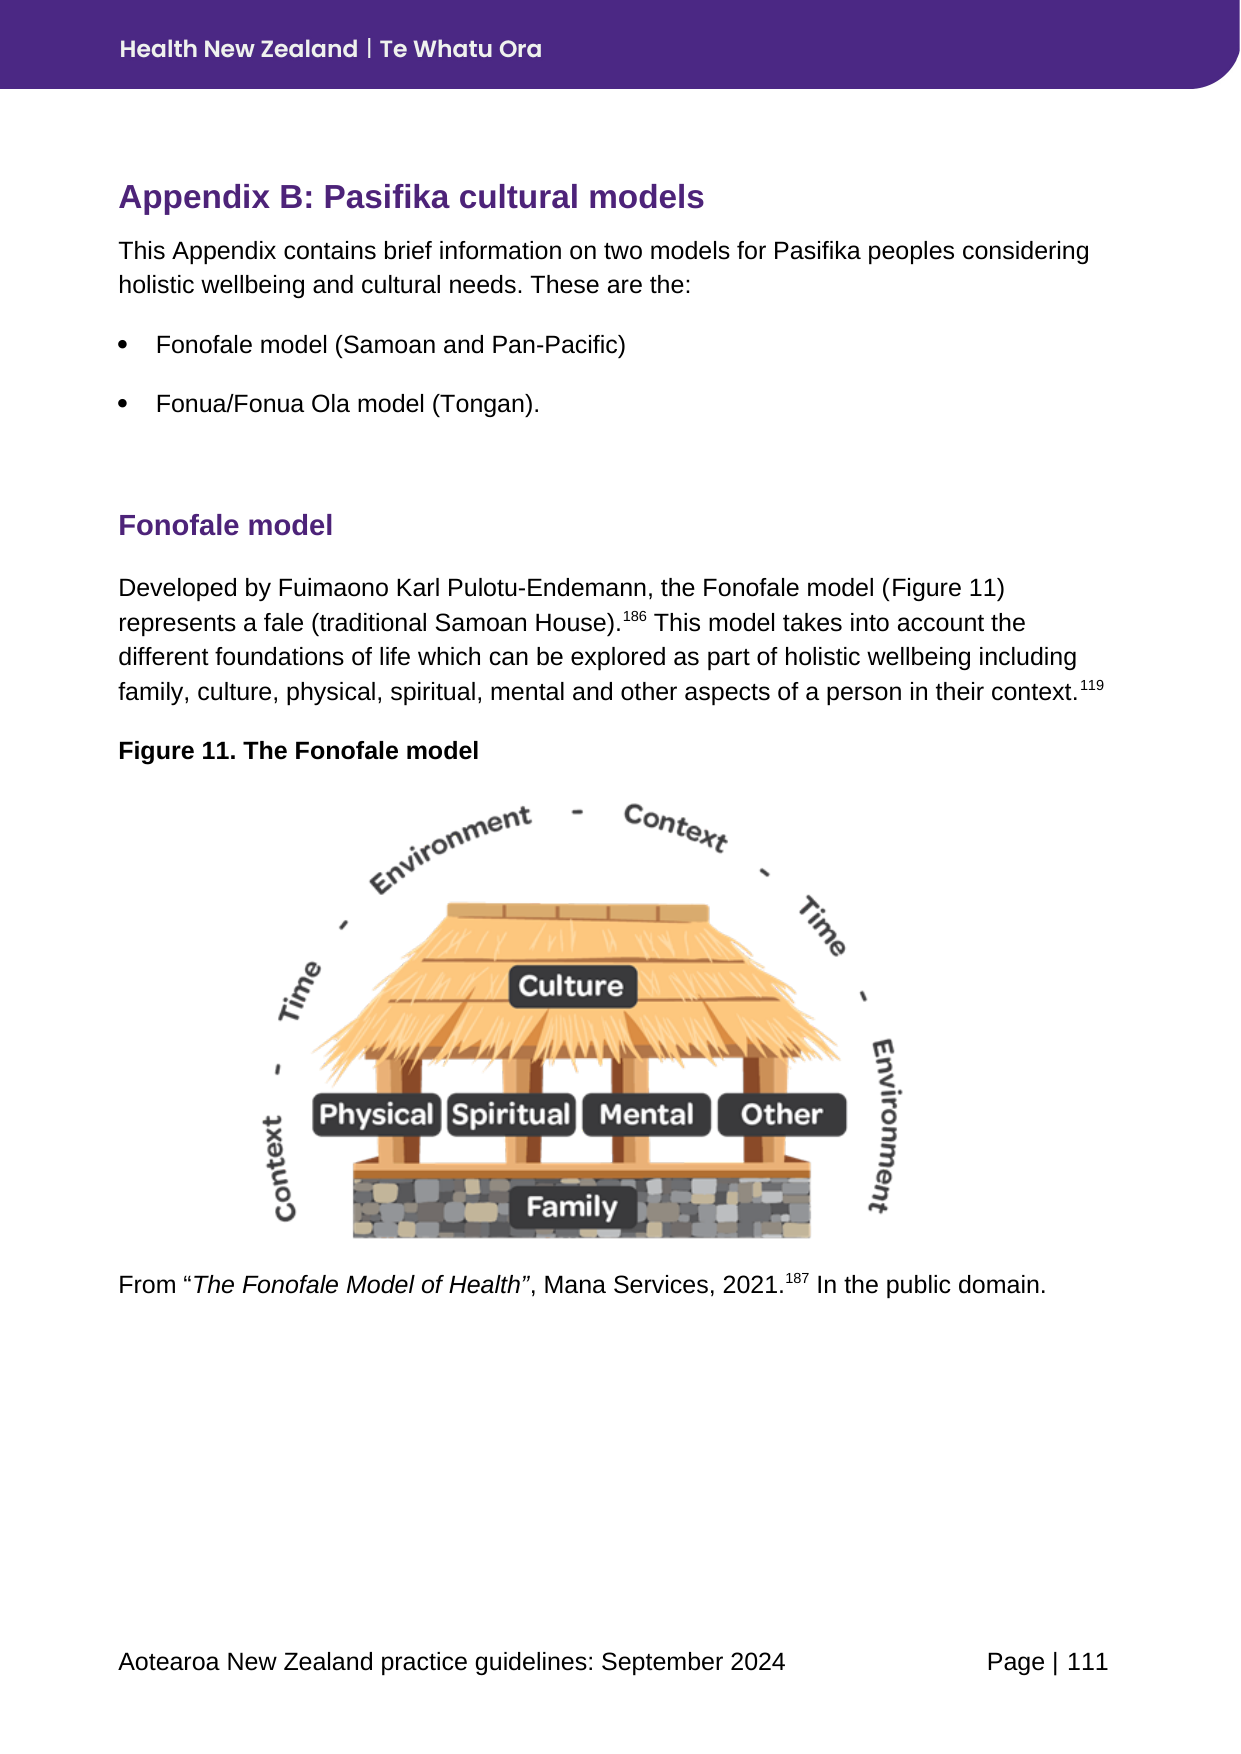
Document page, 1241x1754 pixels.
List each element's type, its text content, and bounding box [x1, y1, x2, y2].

text Developed by Fuimaono Karl Pulotu-Endemann, the Fonofale model (Figure 11) represents a fale (traditional Samoan House).186 This model takes into account the different foundations of life which can be explored as part of holistic wellbeing including family, culture, physical, spiritual, mental and other aspects of a person in their context.119 [118, 573, 1122, 706]
picture [257, 795, 907, 1240]
text Figure 11. The Fonofale model [118, 736, 1122, 765]
text Fonofale model (Samoan and Pan-Pacific) [118, 329, 1122, 358]
text Fonofale model [118, 508, 1122, 542]
picture [0, 0, 1240, 89]
text From “The Fonofale Model of Health”, Mana Services, 2021.187 In the public domain. [118, 1270, 1122, 1299]
text This Appendix contains brief information on two models for Pasifika peoples considering holistic wellbeing and cultural needs. These are the: [118, 236, 1122, 299]
text Fonua/Fonua Ola model (Tongan). [118, 389, 1122, 418]
subtitle Appendix B: Pasifika cultural models [118, 177, 1122, 216]
